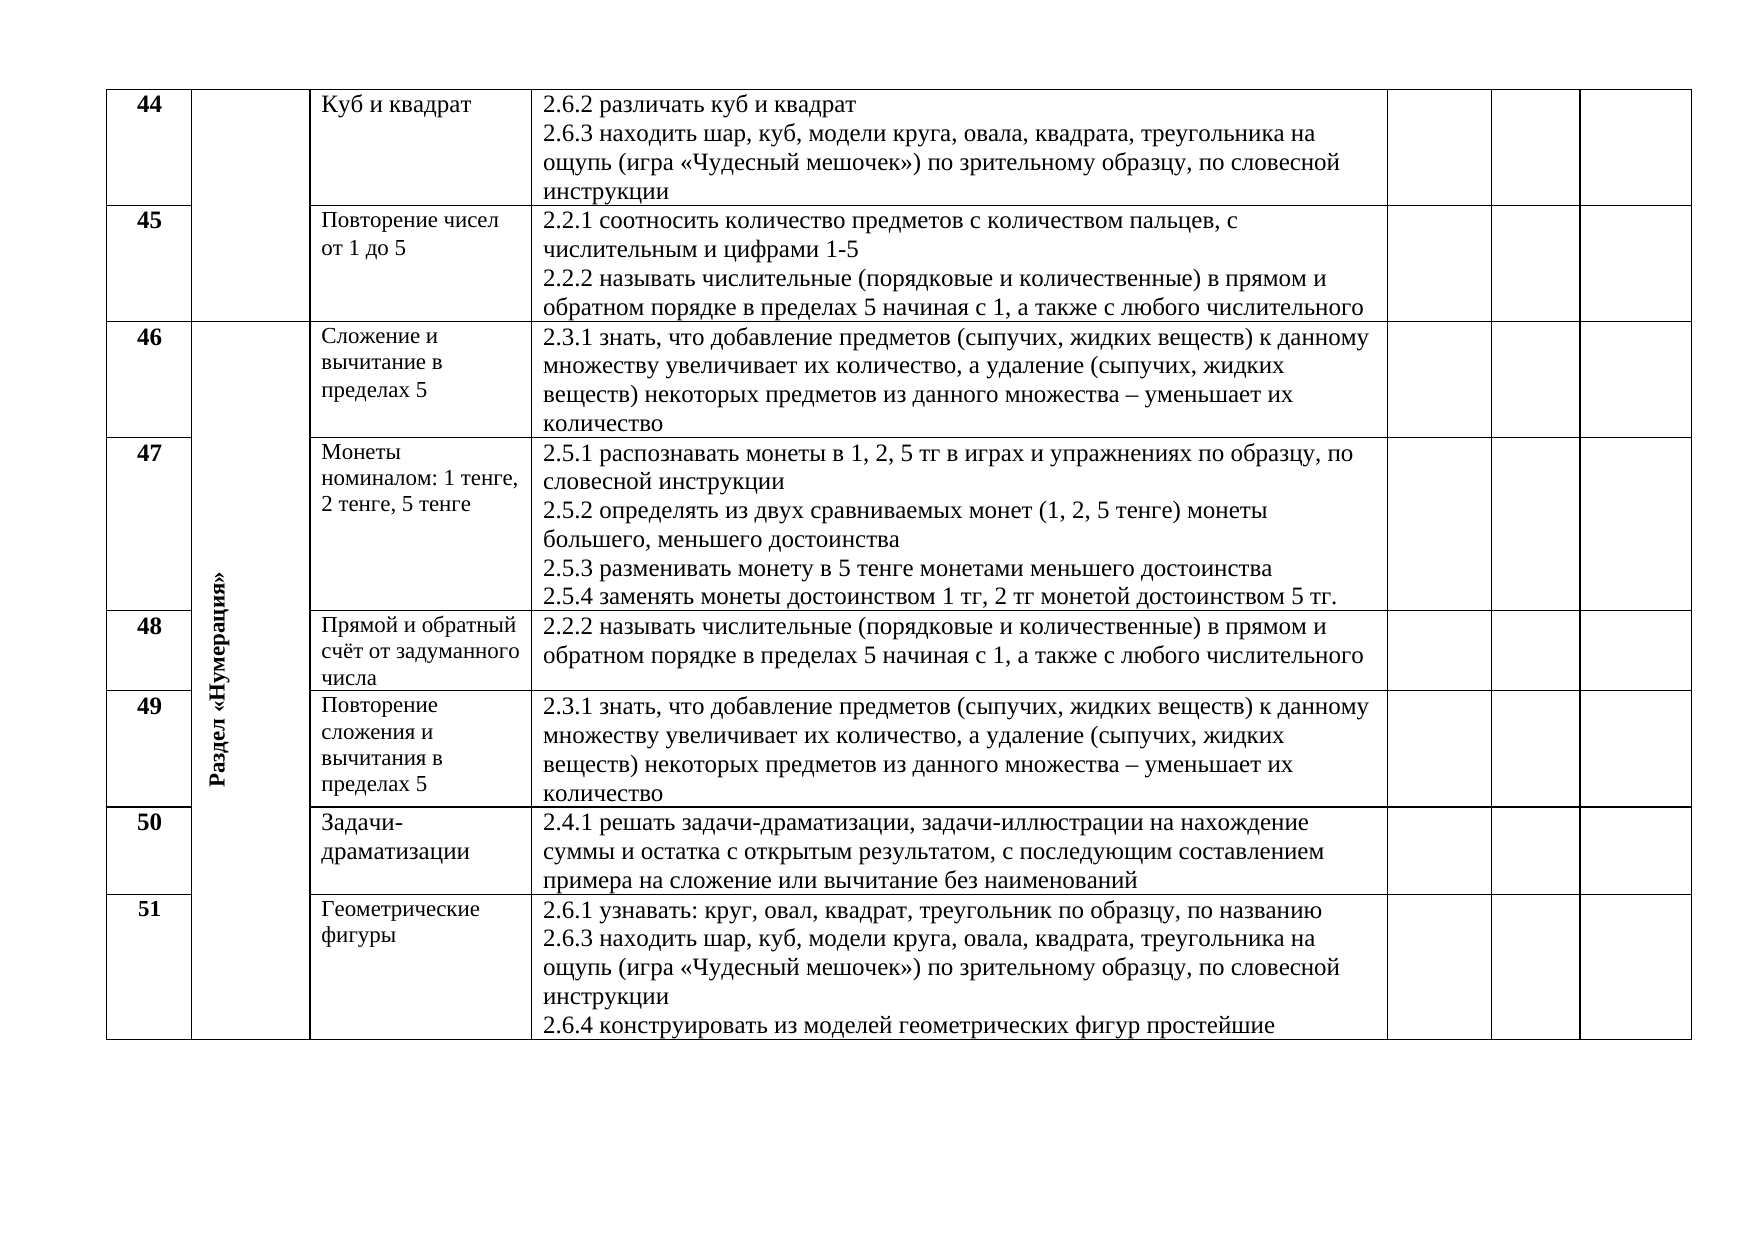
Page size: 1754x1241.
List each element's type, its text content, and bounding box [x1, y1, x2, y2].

table_cell [1492, 90, 1579, 204]
table_cell [1581, 322, 1691, 437]
table_cell [1581, 895, 1691, 1038]
table_cell [1581, 206, 1691, 321]
table_cell [1492, 206, 1579, 321]
table_cell [1581, 611, 1691, 690]
table_cell 47 [107, 438, 191, 610]
table_cell [1388, 691, 1491, 806]
table_cell 48 [107, 611, 191, 690]
table_cell 2.2.1 соотносить количество предметов с количеством пальцев, с числительным и цифрами 1-5 2.2.2 называть числительные (порядковые и количественные) в прямом и обратном порядке в пределах 5 начиная с 1, а также с любого числительного [532, 206, 1387, 321]
table_cell [1581, 90, 1691, 204]
table_cell Монеты номиналом: 1 тенге, 2 тенге, 5 тенге [311, 438, 531, 610]
table_cell 51 [107, 895, 191, 1038]
table_cell [1388, 438, 1491, 610]
table_cell 2.3.1 знать, что добавление предметов (сыпучих, жидких веществ) к данному множеству увеличивает их количество, а удаление (сыпучих, жидких веществ) некоторых предметов из данного множества – уменьшает их количество [532, 691, 1387, 806]
table_cell [1492, 895, 1579, 1038]
table_cell Прямой и обратный счёт от задуманного числа [311, 611, 531, 690]
table_cell [1492, 611, 1579, 690]
table_cell [1492, 691, 1579, 806]
table_cell Раздел «Нумерация» [192, 322, 309, 1038]
table_cell 45 [107, 206, 191, 321]
table_cell [1492, 438, 1579, 610]
table_cell [1388, 322, 1491, 437]
table_cell 50 [107, 808, 191, 894]
table_cell 2.3.1 знать, что добавление предметов (сыпучих, жидких веществ) к данному множеству увеличивает их количество, а удаление (сыпучих, жидких веществ) некоторых предметов из данного множества – уменьшает их количество [532, 322, 1387, 437]
table_cell Повторение сложения и вычитания в пределах 5 [311, 691, 531, 806]
table_cell [1388, 611, 1491, 690]
table_cell 46 [107, 322, 191, 437]
table_cell Задачи-драматизации [311, 808, 531, 894]
table_cell 2.4.1 решать задачи-драматизации, задачи-иллюстрации на нахождение суммы и остатка с открытым результатом, с последующим составлением примера на сложение или вычитание без наименований [532, 808, 1387, 894]
table_cell [1492, 322, 1579, 437]
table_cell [532, 895, 1387, 1038]
table_cell [1492, 808, 1579, 894]
table_cell 2.6.2 различать куб и квадрат 2.6.3 находить шар, куб, модели круга, овала, квадрата, треугольника на ощупь (игра «Чудесный мешочек») по зрительному образцу, по словесной инструкции [532, 90, 1387, 204]
table_cell [1388, 895, 1491, 1038]
table_cell [1581, 438, 1691, 610]
table_cell [1581, 691, 1691, 806]
table_cell [1388, 90, 1491, 204]
table_cell [1388, 206, 1491, 321]
table_cell [1581, 808, 1691, 894]
table_cell 2.5.1 распознавать монеты в 1, 2, 5 тг в играх и упражнениях по образцу, по словесной инструкции 2.5.2 определять из двух сравниваемых монет (1, 2, 5 тенге) монеты большего, меньшего достоинства 2.5.3 разменивать монету в 5 тенге монетами меньшего достоинства 2.5.4 заменять монеты достоинством 1 тг, 2 тг монетой достоинством 5 тг. [532, 438, 1387, 610]
table_cell [1388, 808, 1491, 894]
table_cell Повторение чисел от 1 до 5 [311, 206, 531, 321]
table_cell 49 [107, 691, 191, 806]
table_cell 2.2.2 называть числительные (порядковые и количественные) в прямом и обратном порядке в пределах 5 начиная с 1, а также с любого числительного [532, 611, 1387, 690]
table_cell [311, 895, 531, 1038]
table_cell Куб и квадрат [311, 90, 531, 204]
table_cell 44 [107, 90, 191, 204]
table_cell Сложение и вычитание в пределах 5 [311, 322, 531, 437]
